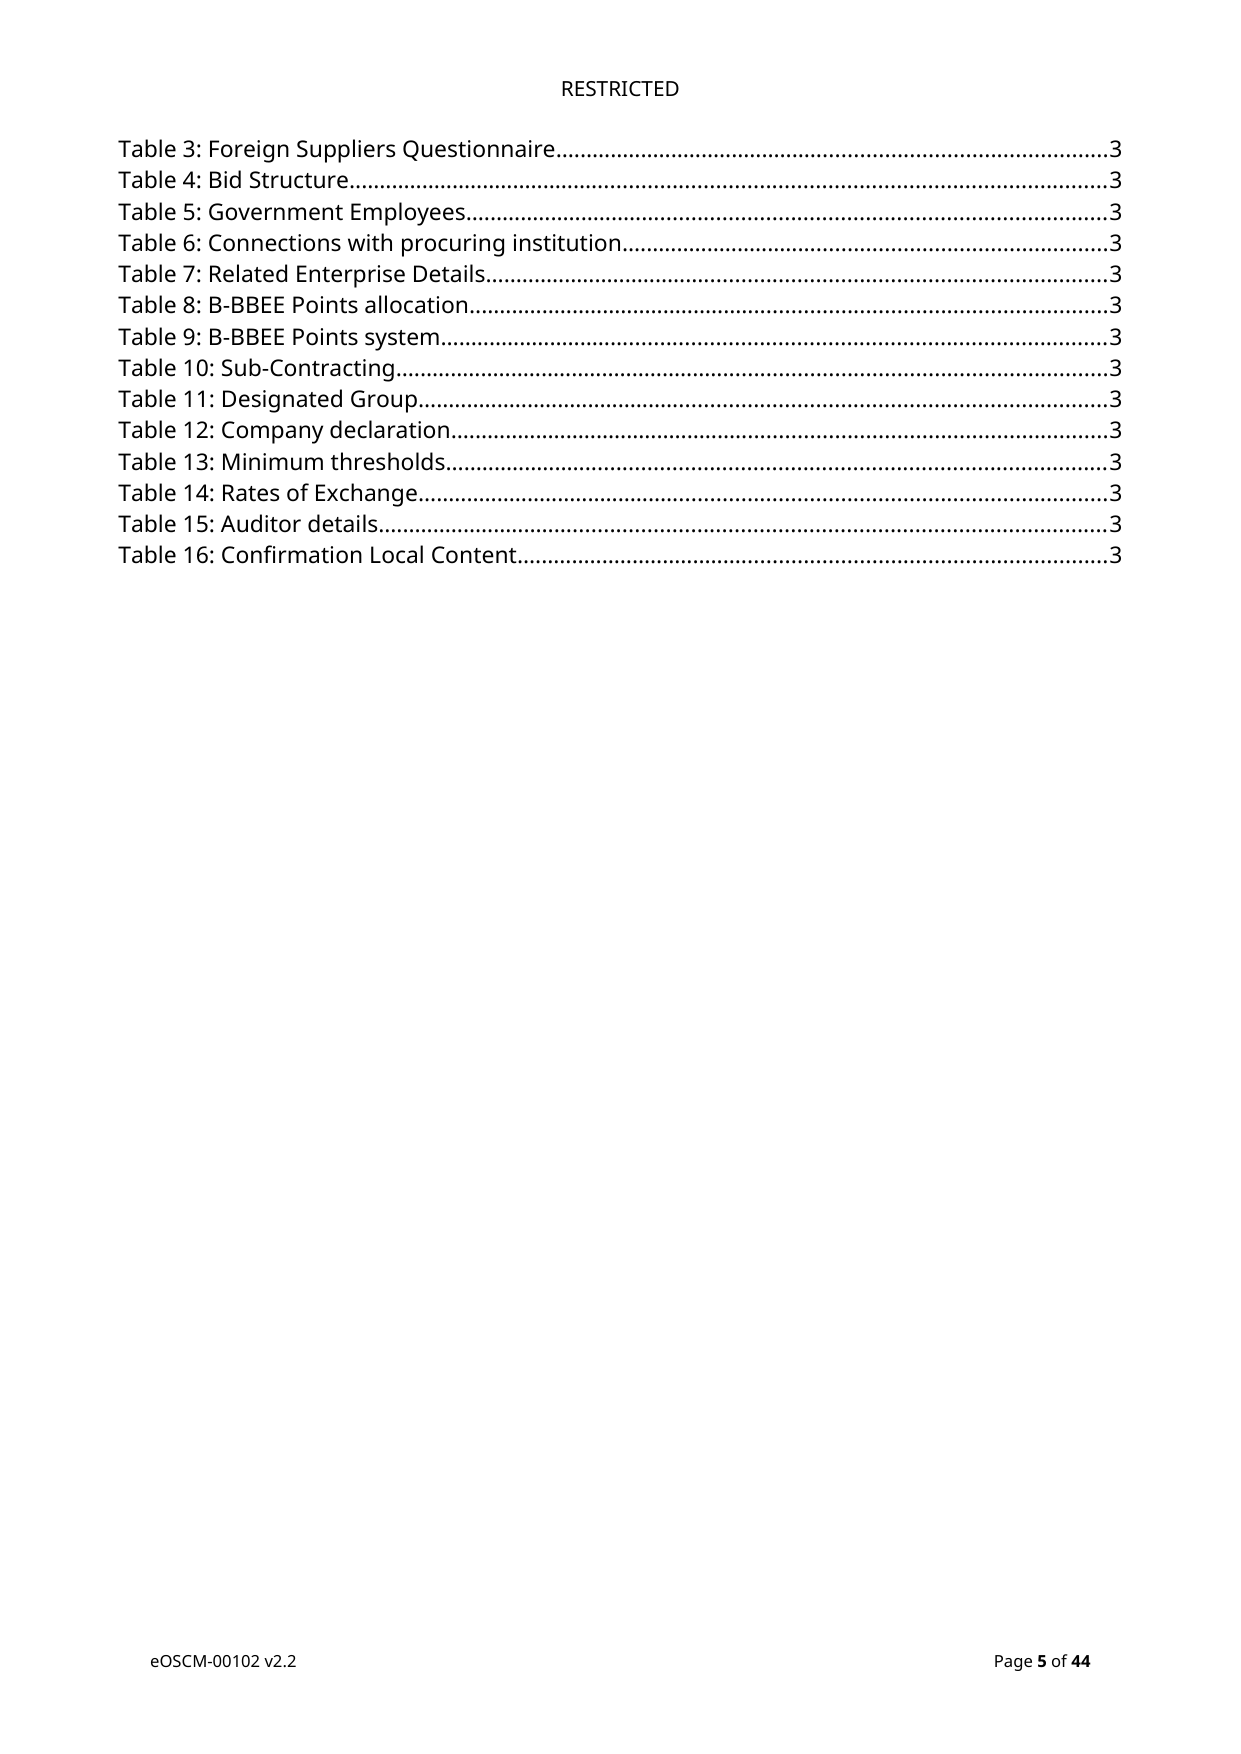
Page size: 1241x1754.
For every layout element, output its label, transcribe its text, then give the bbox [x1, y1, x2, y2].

text Table 15: Auditor details 3 [118, 508, 1122, 539]
text Table 14: Rates of Exchange 3 [118, 477, 1122, 508]
text Table 16: Confirmation Local Content 3 [118, 539, 1122, 570]
text Table 3: Foreign Suppliers Questionnaire 3 [118, 133, 1122, 164]
text Table 10: Sub-Contracting 3 [118, 352, 1122, 383]
text Table 8: B-BBEE Points allocation 3 [118, 289, 1122, 320]
text Table 11: Designated Group 3 [118, 383, 1122, 414]
text Table 9: B-BBEE Points system 3 [118, 320, 1122, 352]
text Table 7: Related Enterprise Details 3 [118, 258, 1122, 289]
text Table 12: Company declaration 3 [118, 414, 1122, 445]
text Table 6: Connections with procuring institution 3 [118, 227, 1122, 258]
text Table 13: Minimum thresholds 3 [118, 445, 1122, 477]
text Table 4: Bid Structure 3 [118, 164, 1122, 195]
text Table 5: Government Employees 3 [118, 195, 1122, 227]
